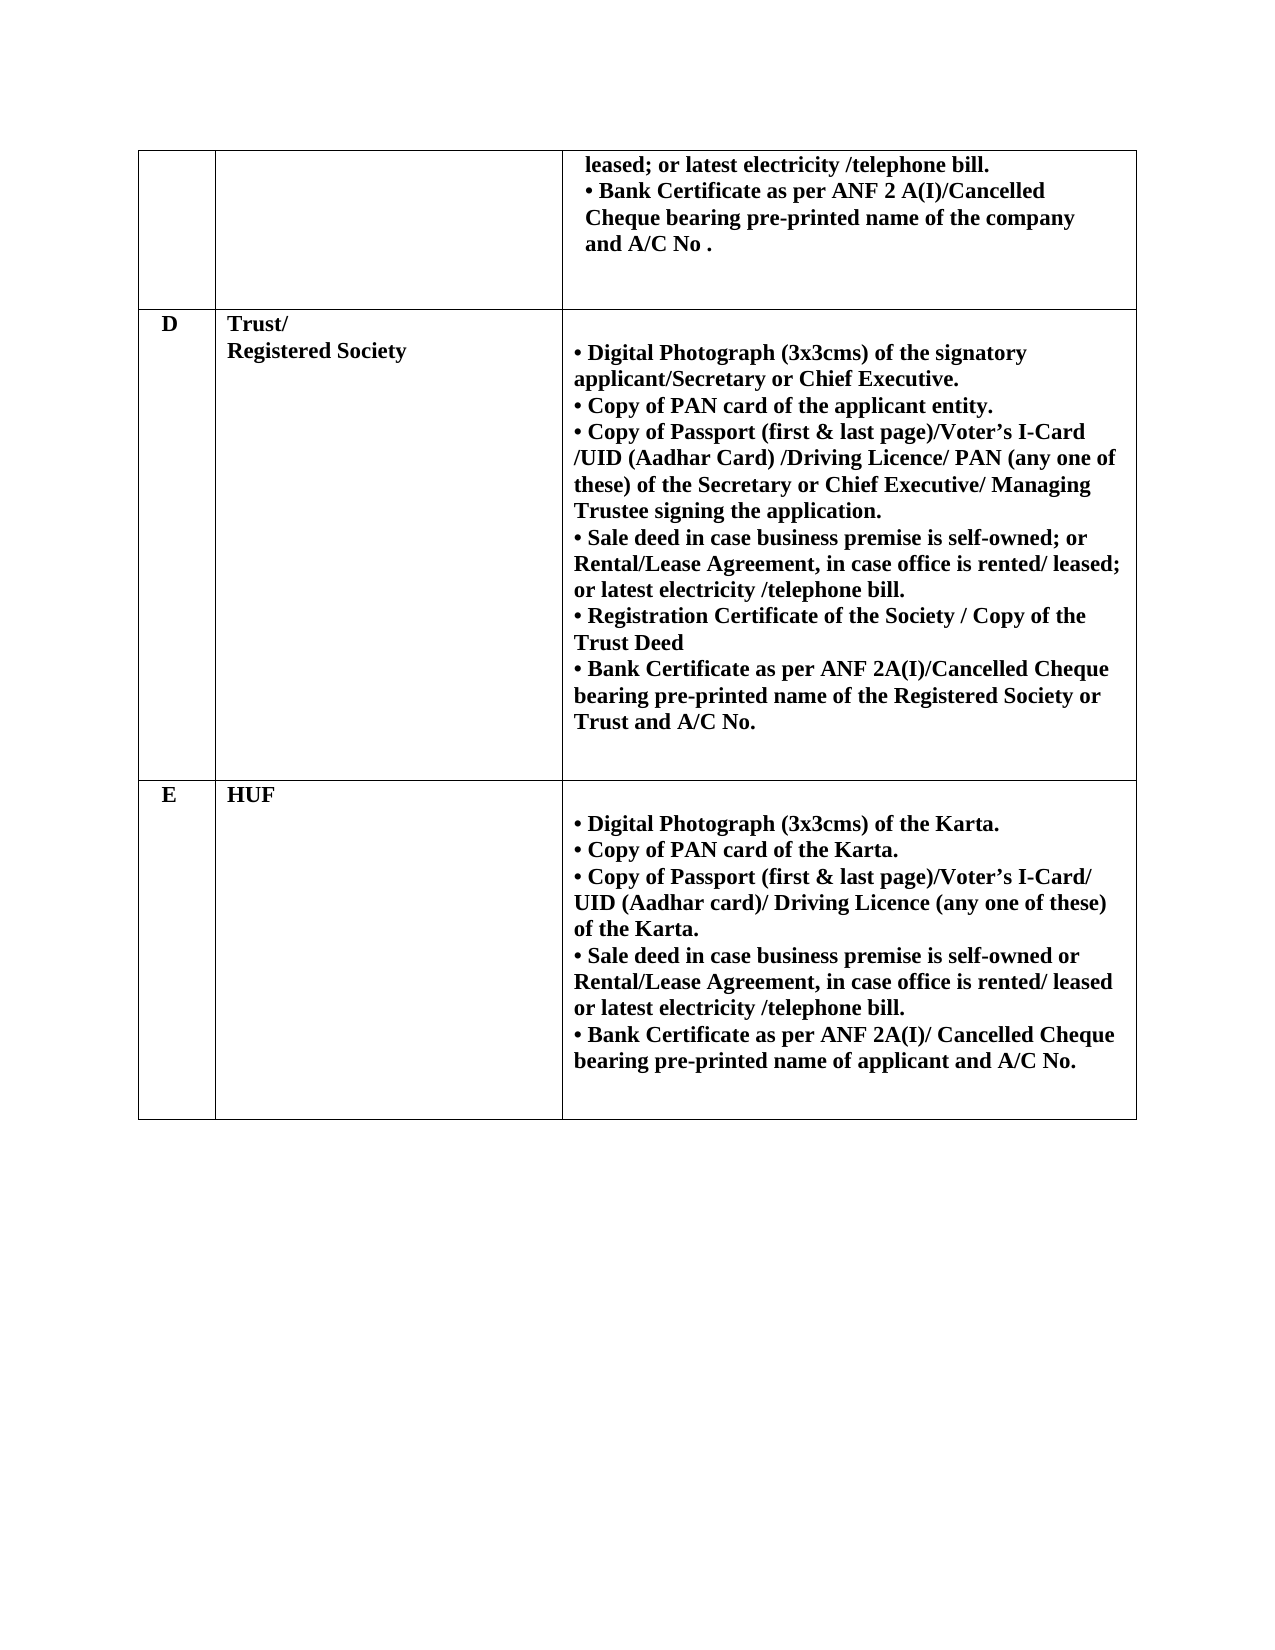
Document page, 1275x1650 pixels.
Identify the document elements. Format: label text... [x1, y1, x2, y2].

table_cell Trust/ Registered Society [216, 310, 562, 780]
table_cell [563, 151, 1136, 309]
table_cell C [139, 151, 215, 309]
table_cell D [139, 310, 215, 780]
table_cell • Digital Photograph (3x3cms) of the signatory applicant/Secretary or Chief Executive. • Copy of PAN card of the applicant entity. • Copy of Passport (first & last page)/Voter’s I-Card /UID (Aadhar Card) /Driving Licence/ PAN (any one of these) of the Secretary or Chief Executive/ Managing Trustee signing the application. • Sale deed in case business premise is self-owned; or Rental/Lease Agreement, in case office is rented/ leased; or latest electricity /telephone bill. • Registration Certificate of the Society / Copy of the Trust Deed • Bank Certificate as per ANF 2A(I)/Cancelled Cheque bearing pre-printed name of the Registered Society or Trust and A/C No. [563, 310, 1136, 780]
table_cell • Digital Photograph (3x3cms) of the Karta. • Copy of PAN card of the Karta. • Copy of Passport (first & last page)/Voter’s I-Card/ UID (Aadhar card)/ Driving Licence (any one of these) of the Karta. • Sale deed in case business premise is self-owned or Rental/Lease Agreement, in case office is rented/ leased or latest electricity /telephone bill. • Bank Certificate as per ANF 2A(I)/ Cancelled Cheque bearing pre-printed name of applicant and A/C No. [563, 781, 1136, 1119]
table_cell HUF [216, 781, 562, 1119]
table_cell E [139, 781, 215, 1119]
table_cell [216, 151, 562, 309]
